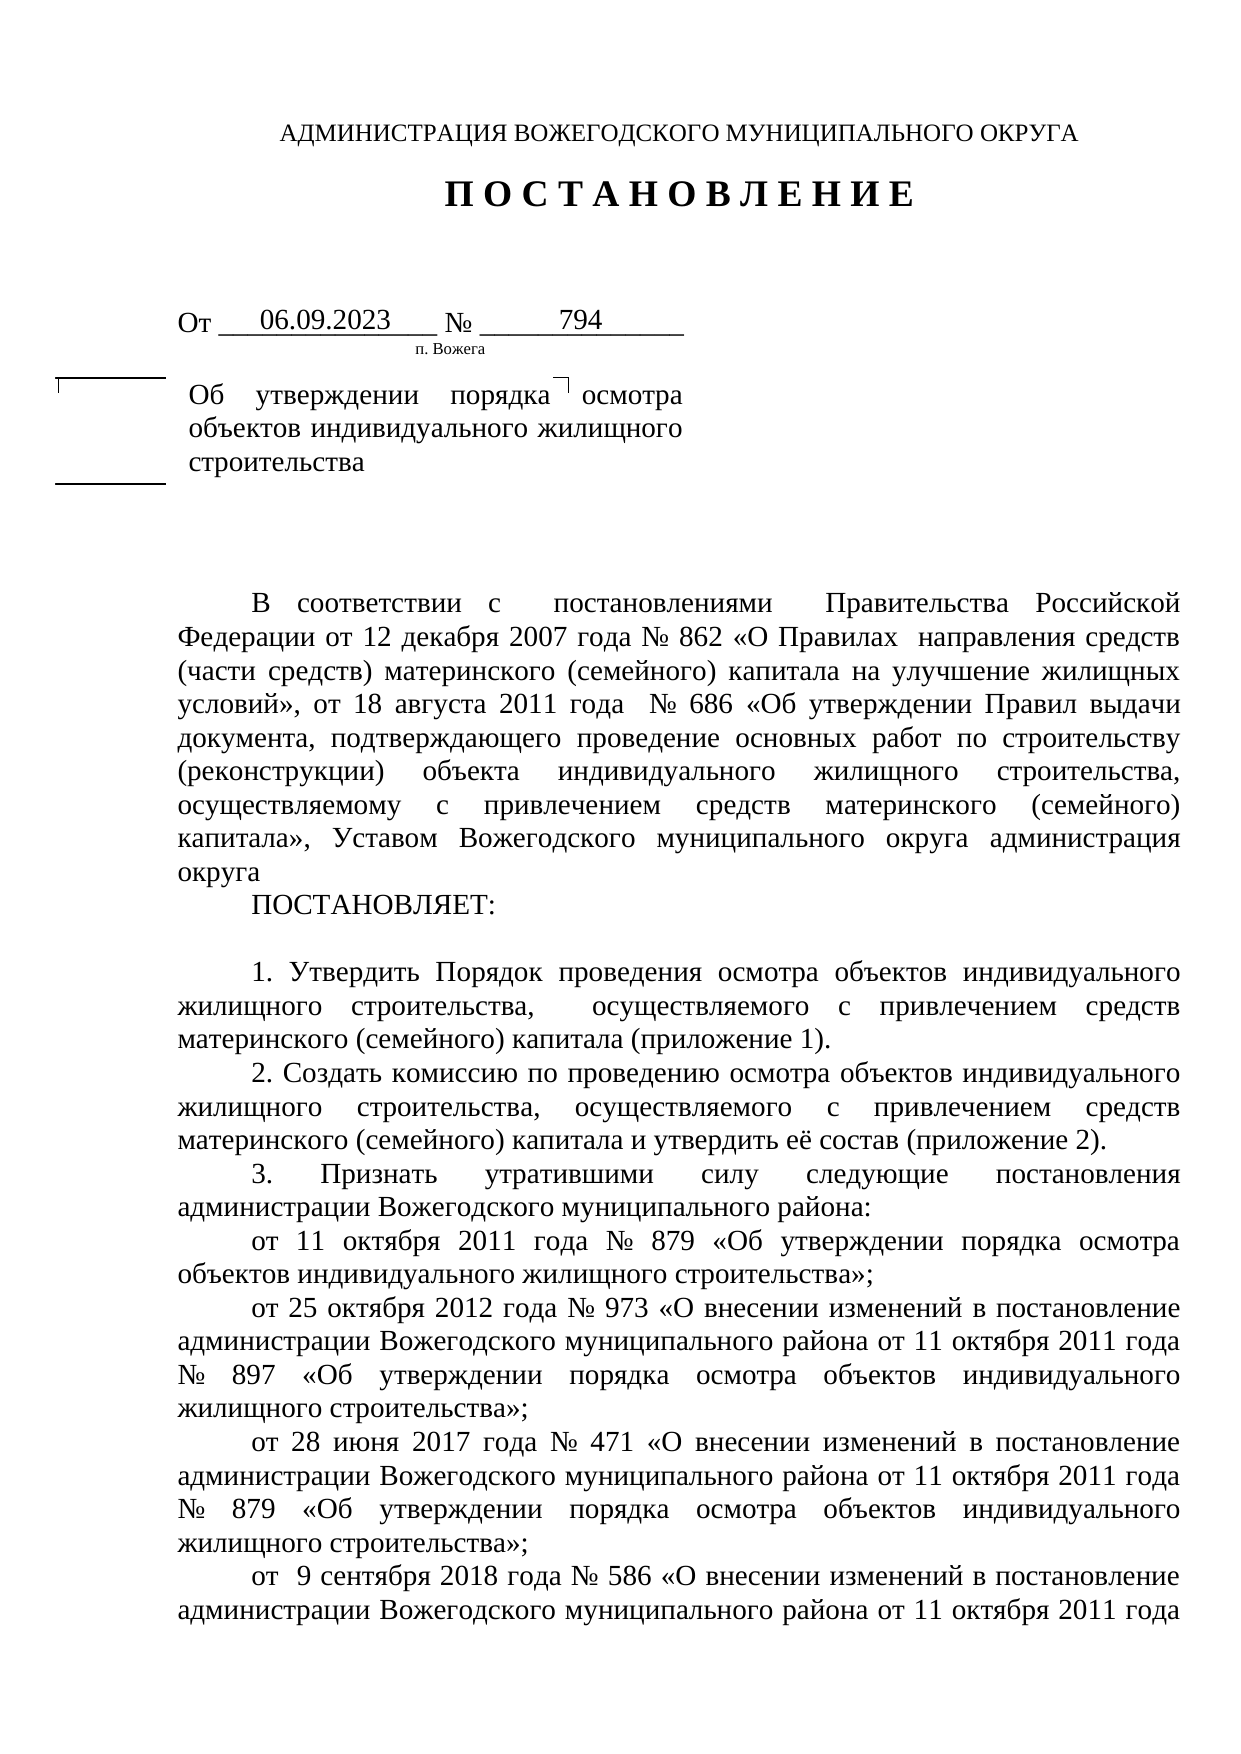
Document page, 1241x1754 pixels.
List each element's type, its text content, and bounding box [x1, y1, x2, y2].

text от 11 октября 2011 года № 879 «Об утверждении порядка осмотра объектов индивидуального жилищного строительства»; [177, 1223, 1181, 1290]
text п. Вожега [177, 339, 1181, 358]
text ПОСТАНОВЛЯЕТ: [177, 887, 1181, 921]
subtitle От _______________ № ______________ [177, 305, 1181, 339]
text от 25 октября 2012 года № 973 «О внесении изменений в постановление администрации Вожегодского муниципального района от 11 октября 2011 года № 897 «Об утверждении порядка осмотра объектов индивидуального жилищного строительства»; [177, 1290, 1181, 1424]
text 2. Создать комиссию по проведению осмотра объектов индивидуального жилищного строительства, осуществляемого с привлечением средств материнского (семейного) капитала и утвердить её состав (приложение 2). [177, 1055, 1181, 1156]
table_header [44, 377, 177, 485]
subtitle П О С Т А Н О В Л Е Н И Е [177, 171, 1181, 214]
text от 28 июня 2017 года № 471 «О внесении изменений в постановление администрации Вожегодского муниципального района от 11 октября 2011 года № 879 «Об утверждении порядка осмотра объектов индивидуального жилищного строительства»; [177, 1424, 1181, 1558]
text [177, 1558, 1181, 1625]
text АДМИНИСТРАЦИЯ ВОЖЕГОДСКОГО МУНИЦИПАЛЬНОГО ОКРУГА [177, 118, 1181, 147]
text 1. Утвердить Порядок проведения осмотра объектов индивидуального жилищного строительства, осуществляемого с привлечением средств материнского (семейного) капитала (приложение 1). [177, 954, 1181, 1055]
table_header Об утверждении порядка осмотра объектов индивидуального жилищного строительства [177, 377, 694, 485]
text В соответствии с постановлениями Правительства Российской Федерации от 12 декабря 2007 года № 862 «О Правилах направления средств (части средств) материнского (семейного) капитала на улучшение жилищных условий», от 18 августа 2011 года № 686 «Об утверждении Правил выдачи документа, подтверждающего проведение основных работ по строительству (реконструкции) объекта индивидуального жилищного строительства, осуществляемому с привлечением средств материнского (семейного) капитала», Уставом Вожегодского муниципального округа администрация округа [177, 586, 1181, 887]
text 3. Признать утратившими силу следующие постановления администрации Вожегодского муниципального района: [177, 1156, 1181, 1223]
